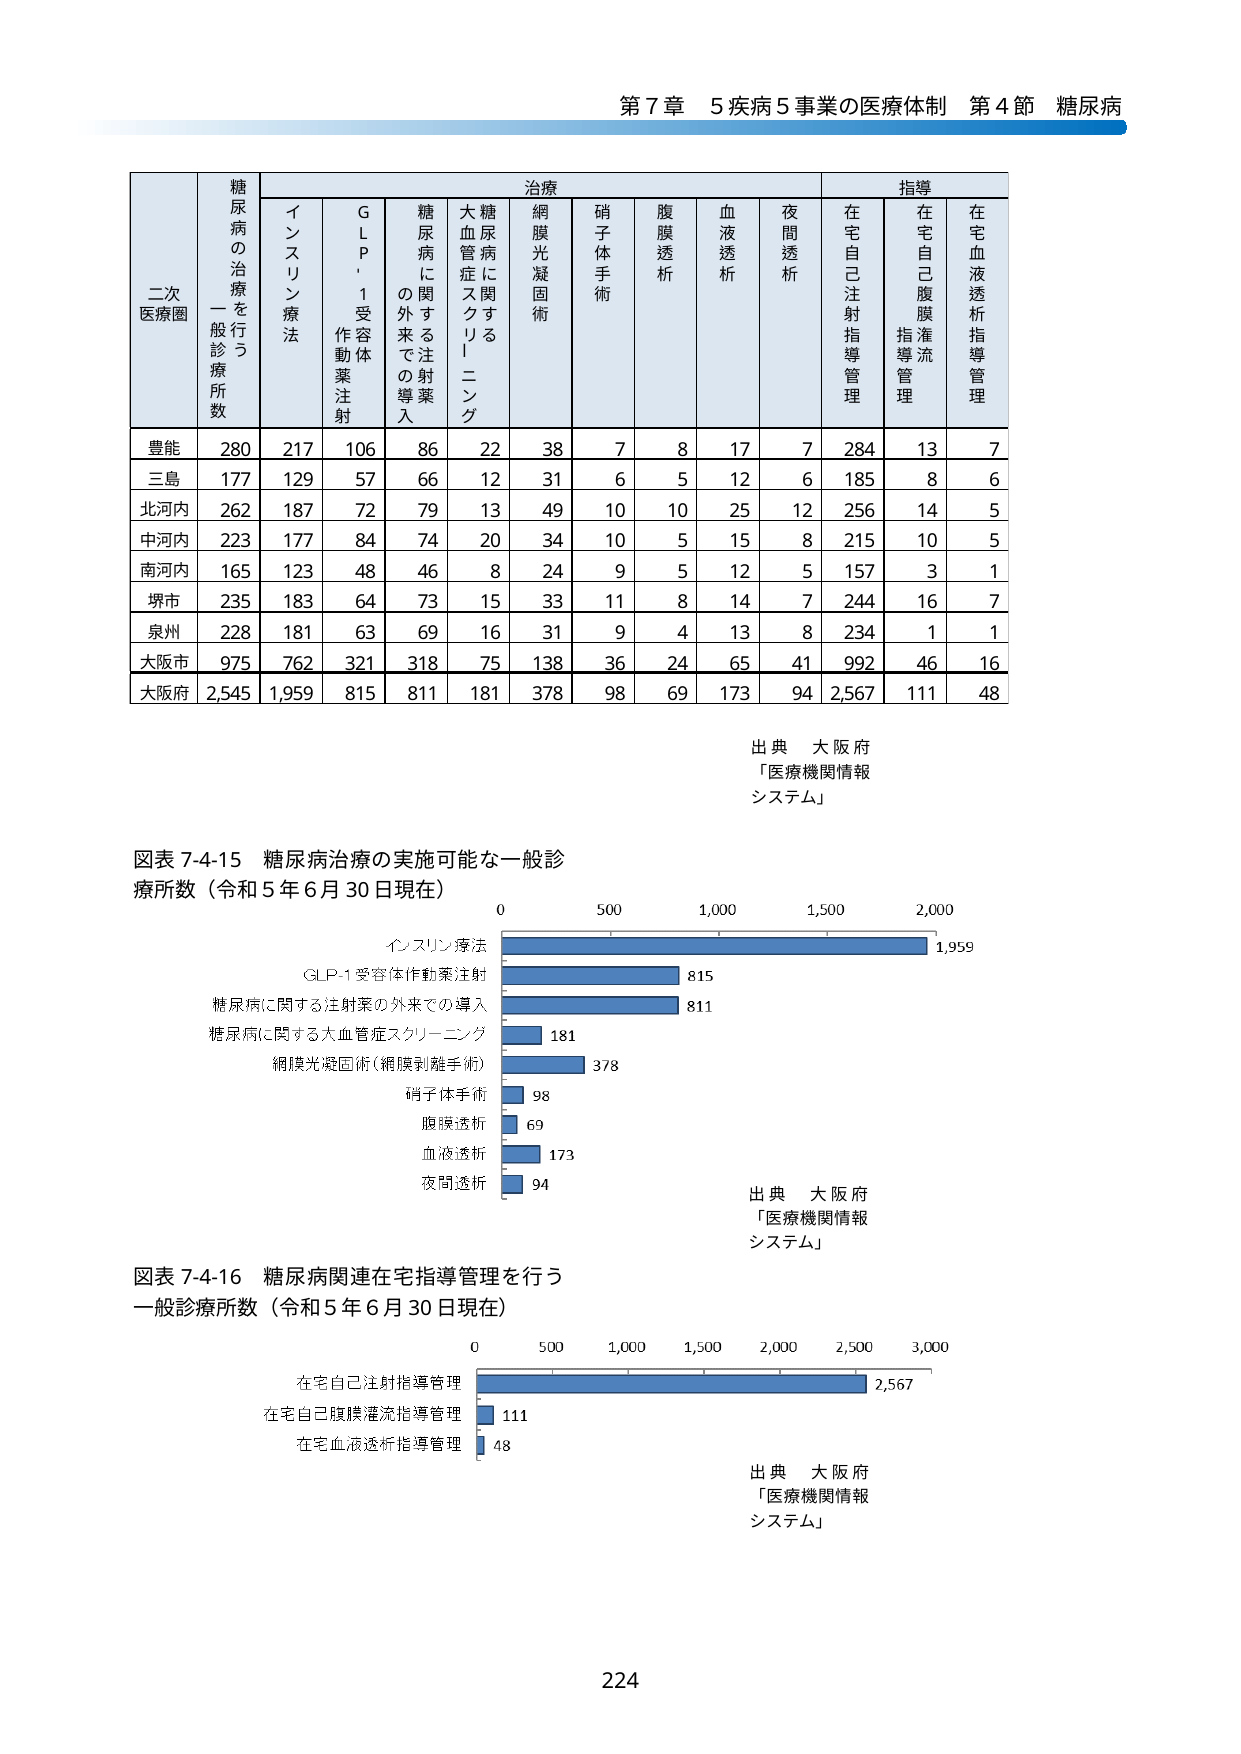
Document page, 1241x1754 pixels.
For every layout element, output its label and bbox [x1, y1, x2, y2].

picture [307, 890, 314, 896]
picture [786, 1213, 796, 1217]
picture [192, 890, 984, 1217]
picture [855, 1467, 865, 1476]
picture [378, 890, 389, 896]
picture [169, 1336, 962, 1476]
